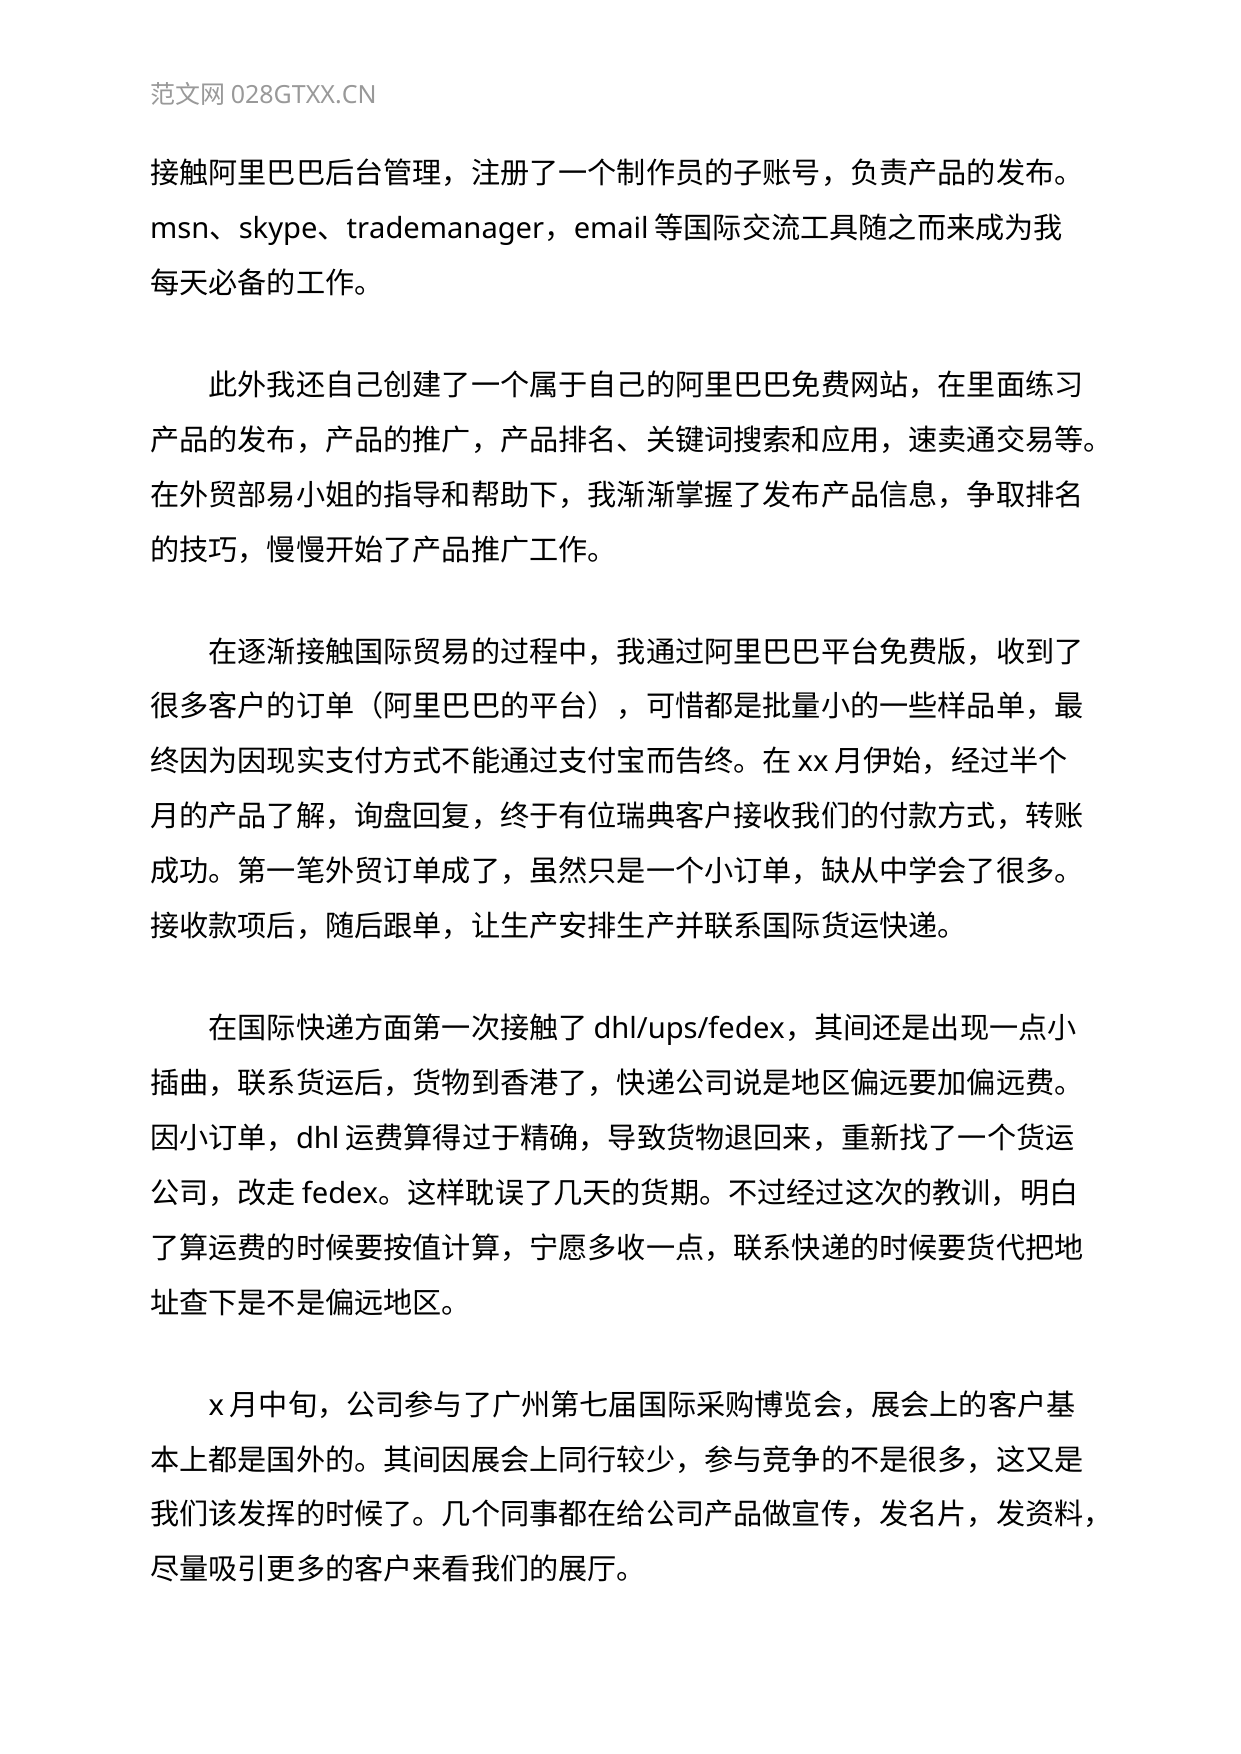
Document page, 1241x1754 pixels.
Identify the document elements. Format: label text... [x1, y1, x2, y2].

text 在国际快递方面第一次接触了dhl/ups/fedex，其间还是出现一点小插曲，联系货运后，货物到香港了，快递公司说是地区偏远要加偏远费。因小订单，dhl运费算得过于精确，导致货物退回来，重新找了一个货运公司，改走fedex。这样耽误了几天的货期。不过经过这次的教训，明白了算运费的时候要按值计算，宁愿多收一点，联系快递的时候要货代把地址查下是不是偏远地区。 [150, 1004, 1090, 1322]
text x月中旬，公司参与了广州第七届国际采购博览会，展会上的客户基本上都是国外的。其间因展会上同行较少，参与竞争的不是很多，这又是我们该发挥的时候了。几个同事都在给公司产品做宣传，发名片，发资料，尽量吸引更多的客户来看我们的展厅。 [150, 1381, 1090, 1588]
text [150, 150, 1090, 302]
text 此外我还自己创建了一个属于自己的阿里巴巴免费网站，在里面练习产品的发布，产品的推广，产品排名、关键词搜索和应用，速卖通交易等。在外贸部易小姐的指导和帮助下，我渐渐掌握了发布产品信息，争取排名的技巧，慢慢开始了产品推广工作。 [150, 362, 1090, 569]
text 在逐渐接触国际贸易的过程中，我通过阿里巴巴平台免费版，收到了很多客户的订单（阿里巴巴的平台），可惜都是批量小的一些样品单，最终因为因现实支付方式不能通过支付宝而告终。在xx月伊始，经过半个月的产品了解，询盘回复，终于有位瑞典客户接收我们的付款方式，转账成功。第一笔外贸订单成了，虽然只是一个小订单，缺从中学会了很多。接收款项后，随后跟单，让生产安排生产并联系国际货运快递。 [150, 628, 1090, 945]
